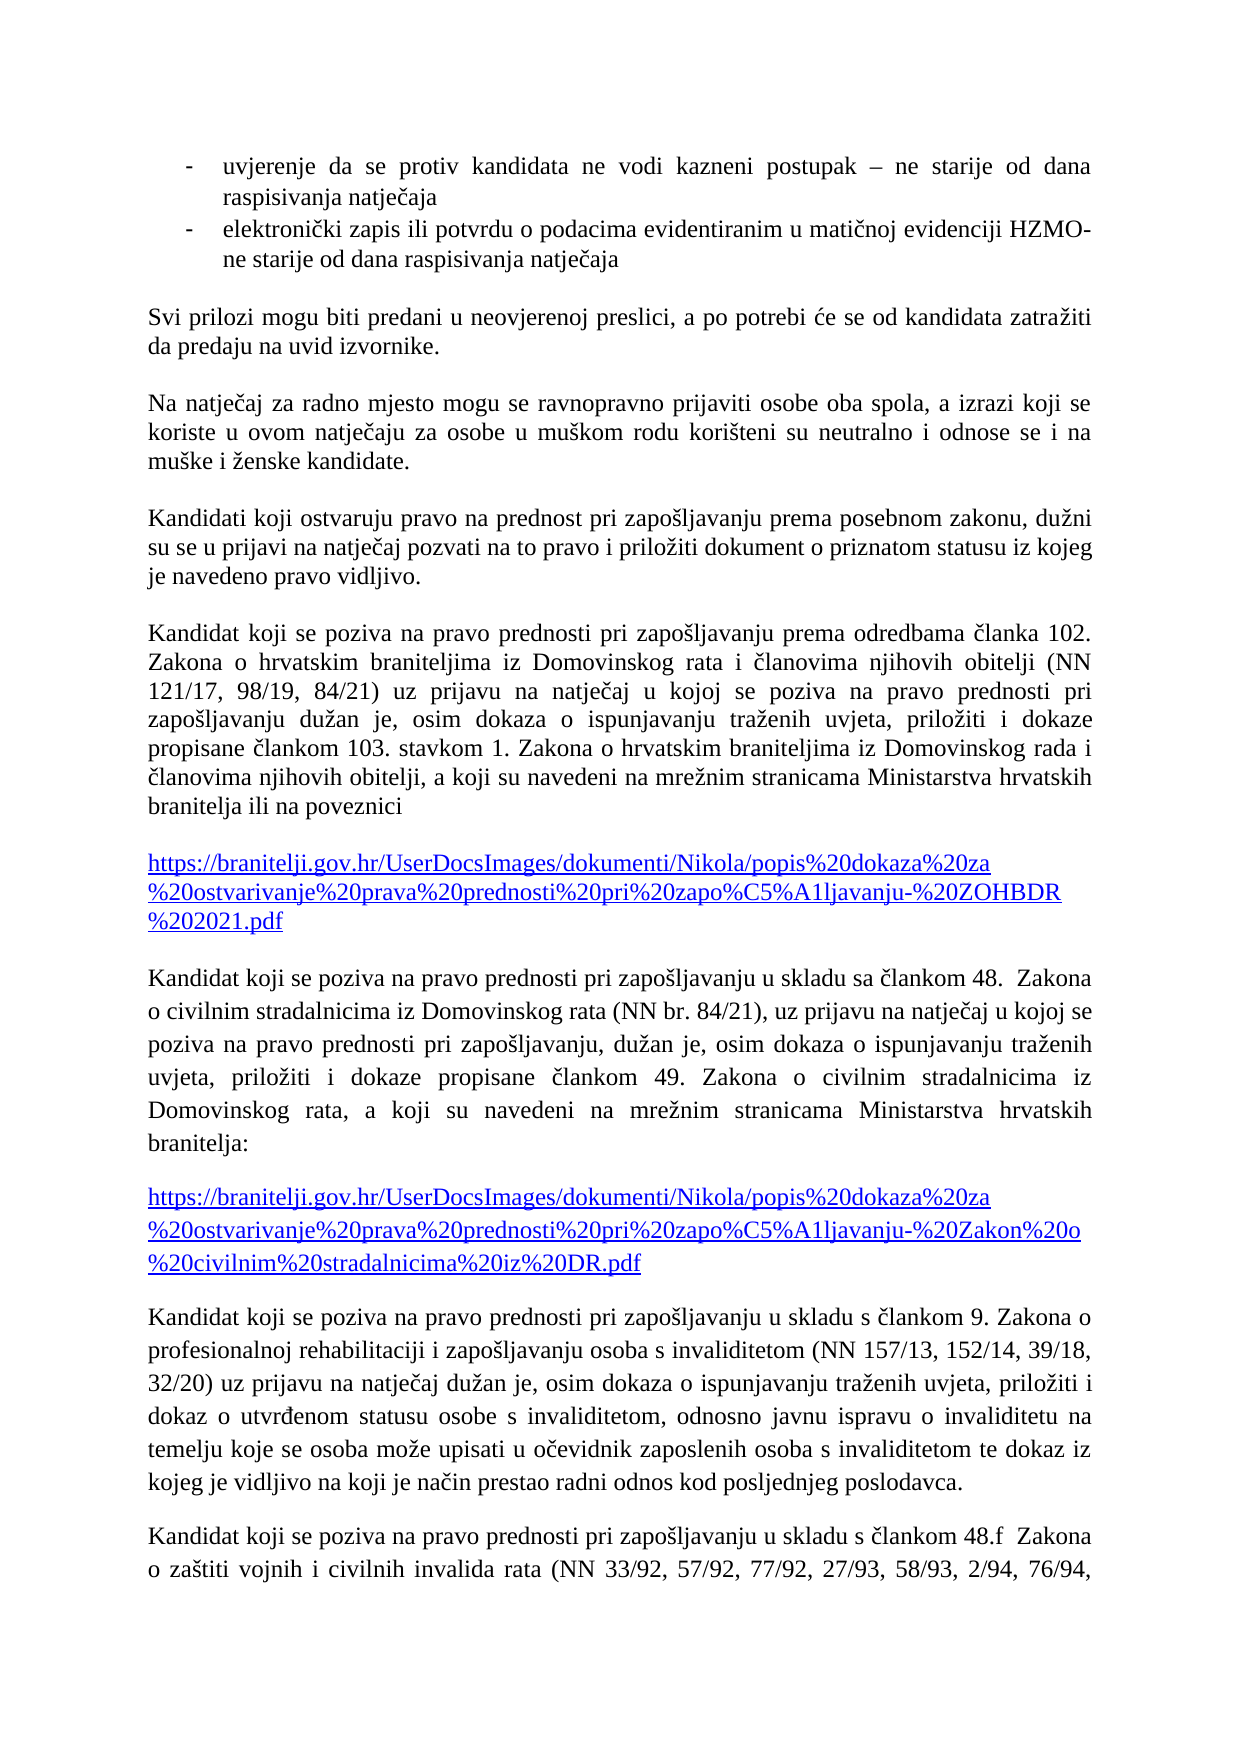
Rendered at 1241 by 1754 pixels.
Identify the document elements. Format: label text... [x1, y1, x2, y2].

text Kandidat koji se poziva na pravo prednosti pri zapošljavanju u skladu s člankom 9. Zakona o profesionalnoj rehabilitaciji i zapošljavanju osoba s invaliditetom (NN 157/13, 152/14, 39/18, 32/20) uz prijavu na natječaj dužan je, osim dokaza o ispunjavanju traženih uvjeta, priložiti i dokaz o utvrđenom statusu osobe s invaliditetom, odnosno javnu ispravu o invaliditetu na temelju koje se osoba može upisati u očevidnik zaposlenih osoba s invaliditetom te dokaz iz kojeg je vidljivo na koji je način prestao radni odnos kod posljednjeg poslodavca. [148, 1302, 1093, 1496]
list uvjerenje da se protiv kandidata ne vodi kazneni postupak – ne starije od dana raspisivanja natječaja [185, 148, 1093, 210]
list elektronički zapis ili potvrdu o podacima evidentiranim u matičnoj evidenciji HZMO- ne starije od dana raspisivanja natječaja [185, 210, 1093, 273]
text https://branitelji.gov.hr/UserDocsImages/dokumenti/Nikola/popis%20dokaza%20za%20ostvarivanje%20prava%20prednosti%20pri%20zapo%C5%A1ljavanju-%20Zakon%20o%20civilnim%20stradalnicima%20iz%20DR.pdf [148, 1182, 1093, 1277]
text Kandidat koji se poziva na pravo prednosti pri zapošljavanju u skladu sa člankom 48. Zakona o civilnim stradalnicima iz Domovinskog rata (NN br. 84/21), uz prijavu na natječaj u kojoj se poziva na pravo prednosti pri zapošljavanju, dužan je, osim dokaza o ispunjavanju traženih uvjeta, priložiti i dokaze propisane člankom 49. Zakona o civilnim stradalnicima iz Domovinskog rata, a koji su navedeni na mrežnim stranicama Ministarstva hrvatskih branitelja: [148, 963, 1093, 1157]
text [148, 1521, 1093, 1583]
text https://branitelji.gov.hr/UserDocsImages/dokumenti/Nikola/popis%20dokaza%20za%20ostvarivanje%20prava%20prednosti%20pri%20zapo%C5%A1ljavanju-%20ZOHBDR%202021.pdf [148, 848, 1093, 934]
text Kandidati koji ostvaruju pravo na prednost pri zapošljavanju prema posebnom zakonu, dužni su se u prijavi na natječaj pozvati na to pravo i priložiti dokument o priznatom statusu iz kojeg je navedeno pravo vidljivo. [148, 503, 1093, 589]
text Svi prilozi mogu biti predani u neovjerenoj preslici, a po potrebi će se od kandidata zatražiti da predaju na uvid izvornike. [148, 302, 1093, 359]
text Na natječaj za radno mjesto mogu se ravnopravno prijaviti osobe oba spola, a izrazi koji se koriste u ovom natječaju za osobe u muškom rodu korišteni su neutralno i odnose se i na muške i ženske kandidate. [148, 388, 1093, 474]
text Kandidat koji se poziva na pravo prednosti pri zapošljavanju prema odredbama članka 102. Zakona o hrvatskim braniteljima iz Domovinskog rata i članovima njihovih obitelji (NN 121/17, 98/19, 84/21) uz prijavu na natječaj u kojoj se poziva na pravo prednosti pri zapošljavanju dužan je, osim dokaza o ispunjavanju traženih uvjeta, priložiti i dokaze propisane člankom 103. stavkom 1. Zakona o hrvatskim braniteljima iz Domovinskog rada i članovima njihovih obitelji, a koji su navedeni na mrežnim stranicama Ministarstva hrvatskih branitelja ili na poveznici [148, 618, 1093, 819]
